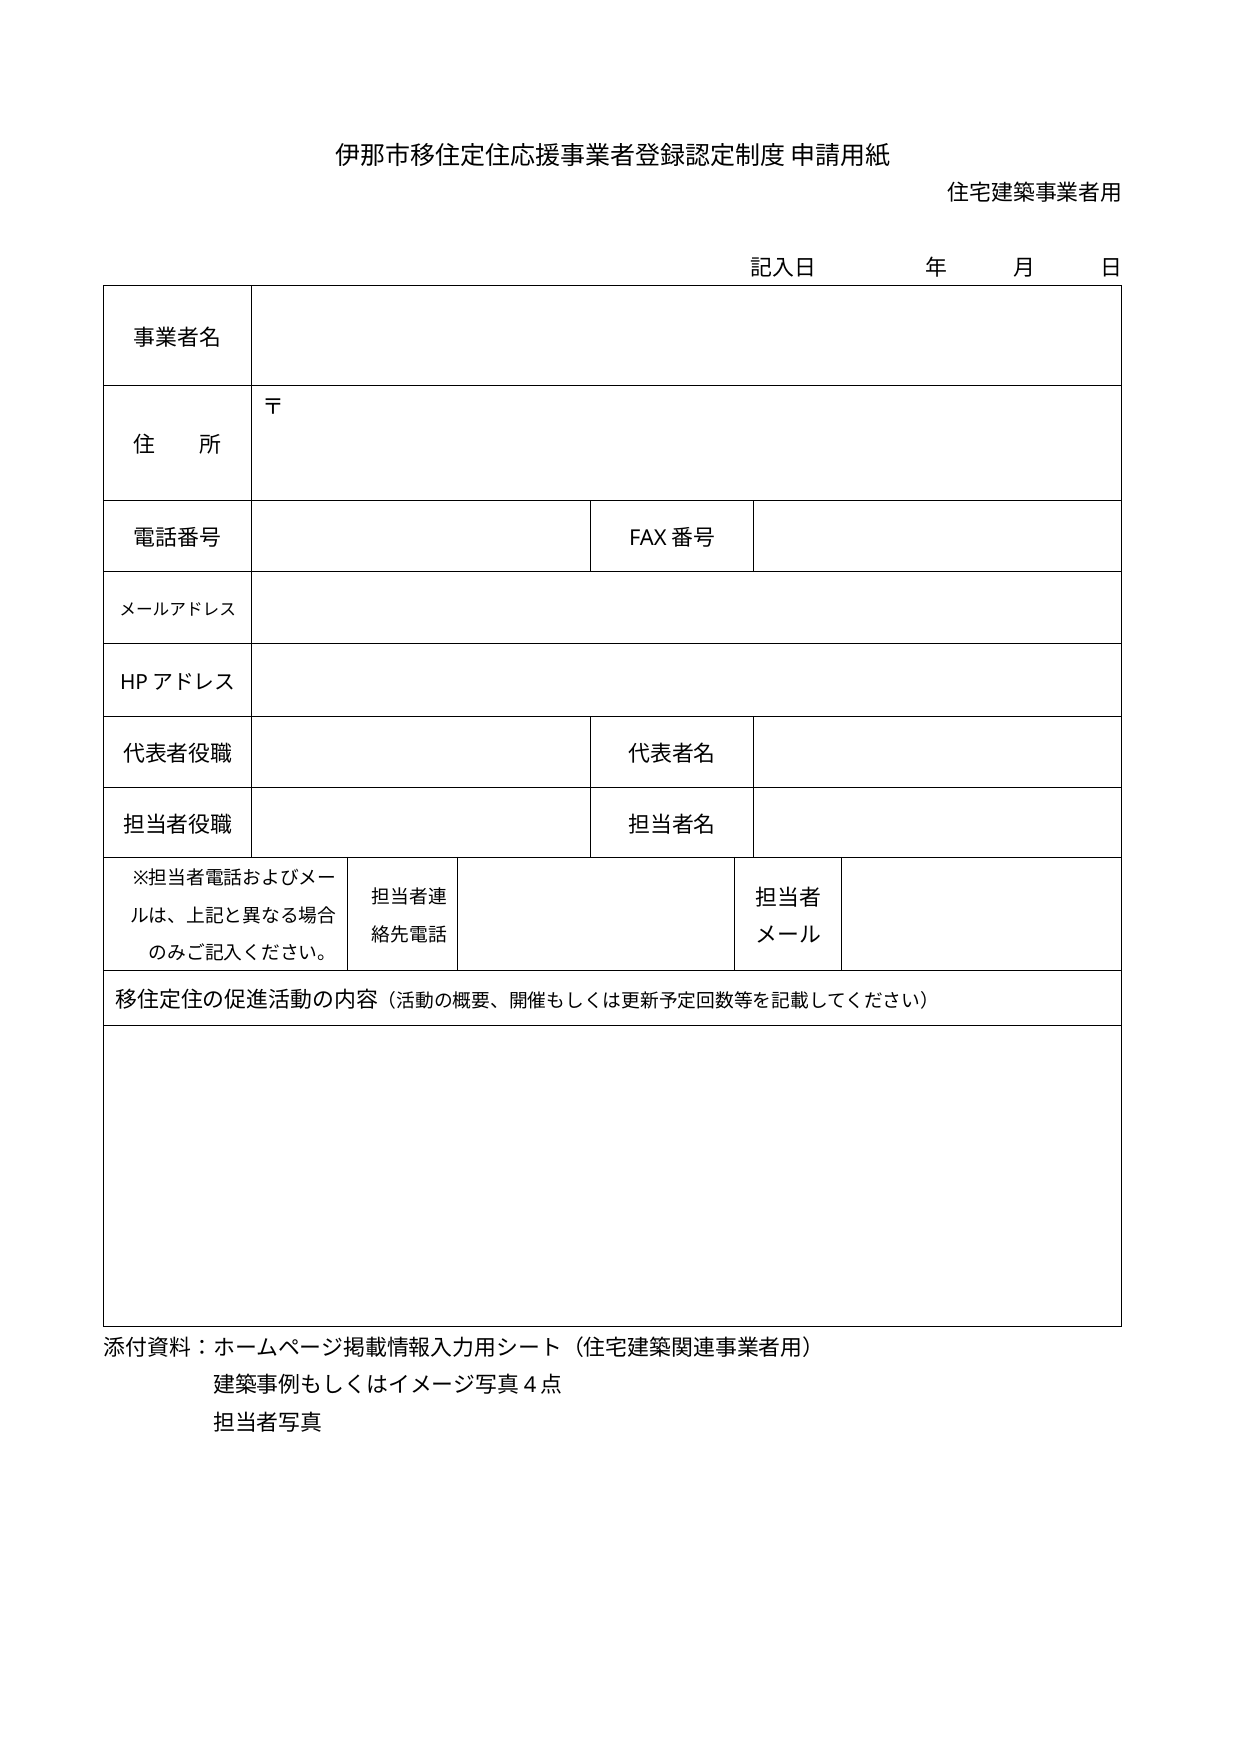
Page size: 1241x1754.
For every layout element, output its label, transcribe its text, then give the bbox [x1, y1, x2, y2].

table_cell 住 所 [104, 386, 251, 500]
table_cell [252, 501, 590, 571]
table_cell [458, 858, 734, 970]
table_cell 代表者役職 [104, 717, 251, 787]
text 住宅建築事業者用 [103, 172, 1122, 210]
table_cell 代表者名 [591, 717, 753, 787]
table_header 事業者名 [104, 286, 251, 385]
table_cell [754, 788, 1121, 857]
table_cell [252, 644, 1121, 716]
table_cell [754, 501, 1121, 571]
table_cell [842, 858, 1121, 970]
table_header [252, 286, 1121, 385]
table_cell [252, 572, 1121, 643]
table_cell メールアドレス [104, 572, 251, 643]
text 担当者写真 [103, 1402, 1122, 1439]
table_cell 担当者連絡先電話 [348, 858, 457, 970]
table_cell 移住定住の促進活動の内容（活動の概要、開催もしくは更新予定回数等を記載してください） [104, 971, 1121, 1025]
table_cell HPアドレス [104, 644, 251, 716]
table_cell [252, 788, 590, 857]
table_cell [104, 1026, 1121, 1326]
table_cell ※担当者電話およびメールは、上記と異なる場合のみご記入ください。 [104, 858, 347, 970]
text 建築事例もしくはイメージ写真 4点 [103, 1364, 1122, 1402]
table_cell [754, 717, 1121, 787]
table_cell 電話番号 [104, 501, 251, 571]
text 記入日 年 月 日 [103, 247, 1122, 285]
text 添付資料：ホームページ掲載情報入力用シート（住宅建築関連事業者用） [103, 1327, 1122, 1364]
table_cell FAX番号 [591, 501, 753, 571]
table_cell 〒 [252, 386, 1121, 500]
table_cell [252, 717, 590, 787]
table_cell 担当者名 [591, 788, 753, 857]
text 伊那市移住定住応援事業者登録認定制度 申請用紙 [103, 135, 1122, 172]
table_cell 担当者メール [735, 858, 841, 970]
table_cell 担当者役職 [104, 788, 251, 857]
